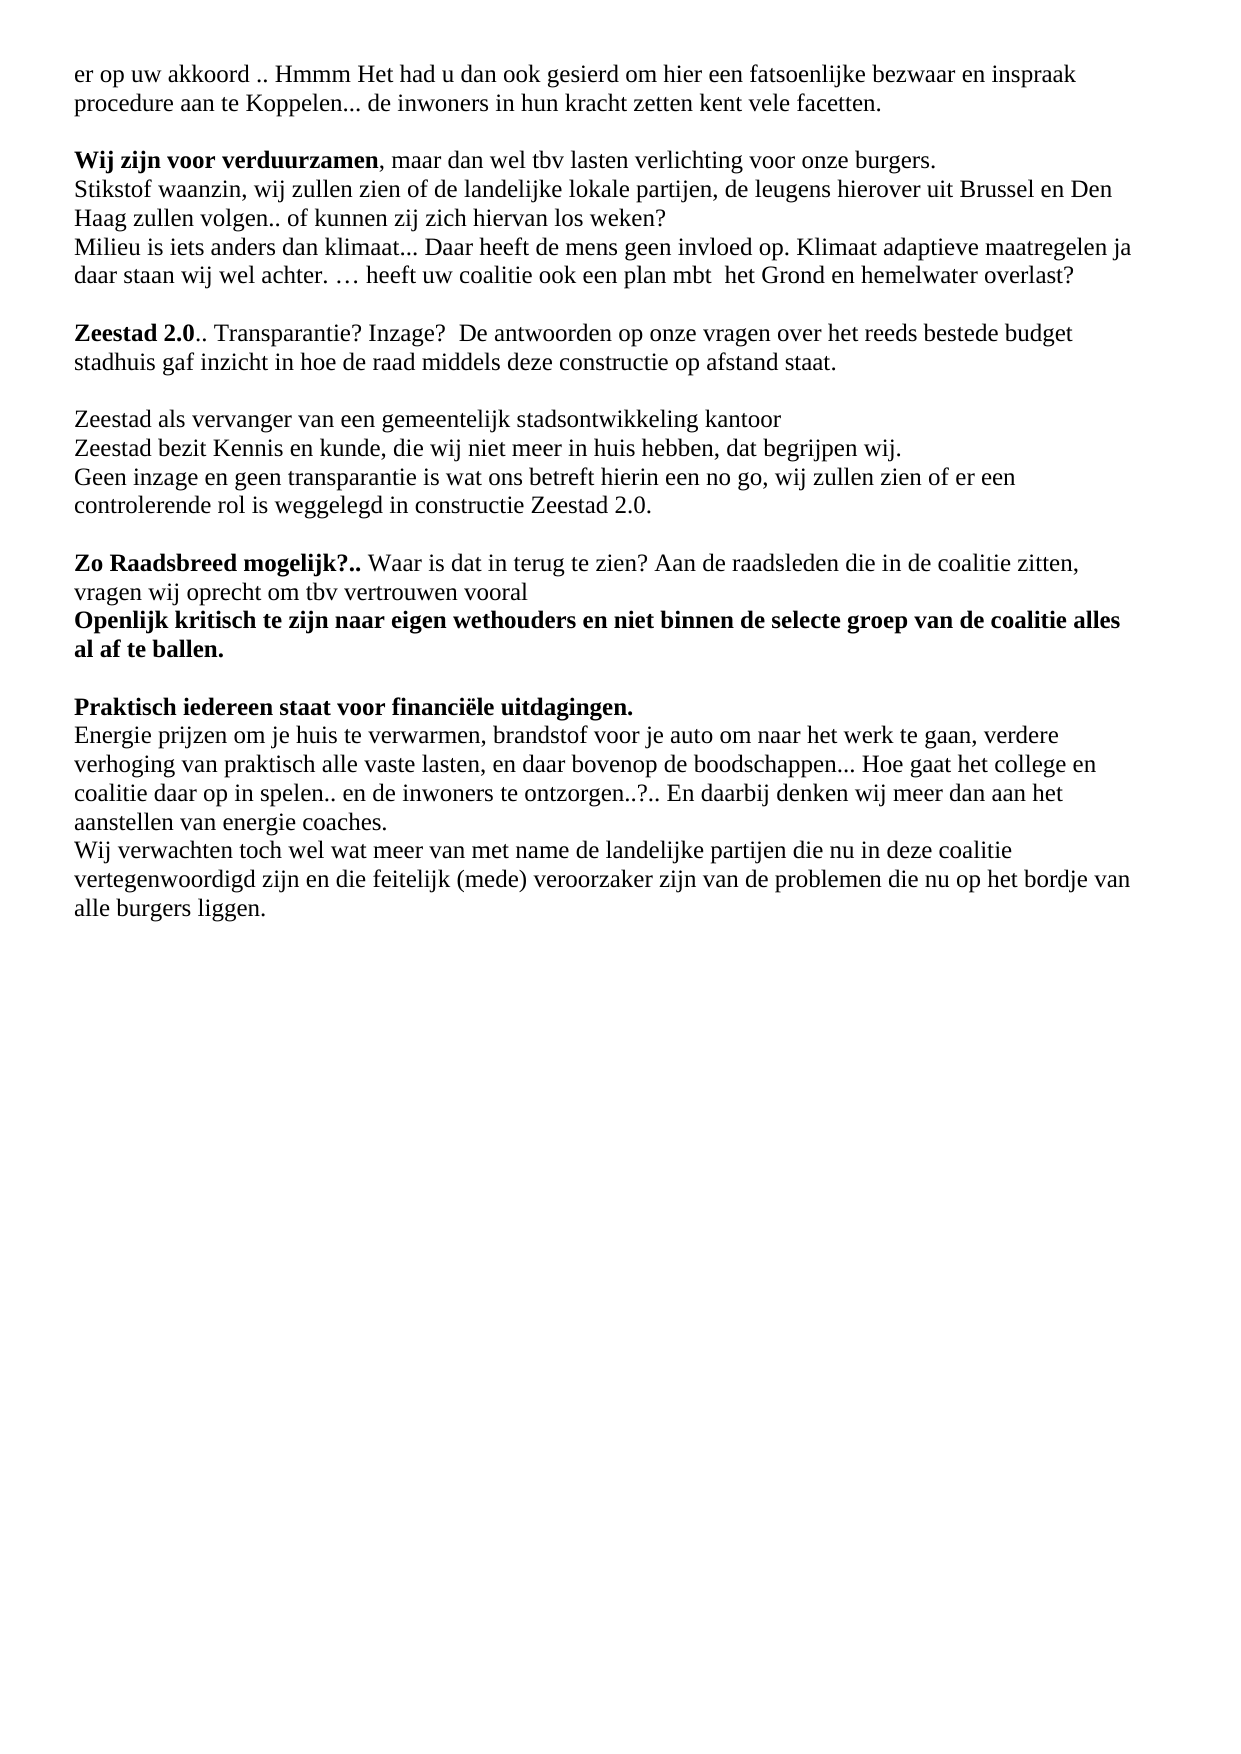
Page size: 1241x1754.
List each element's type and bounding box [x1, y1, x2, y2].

text [74, 59, 1137, 922]
